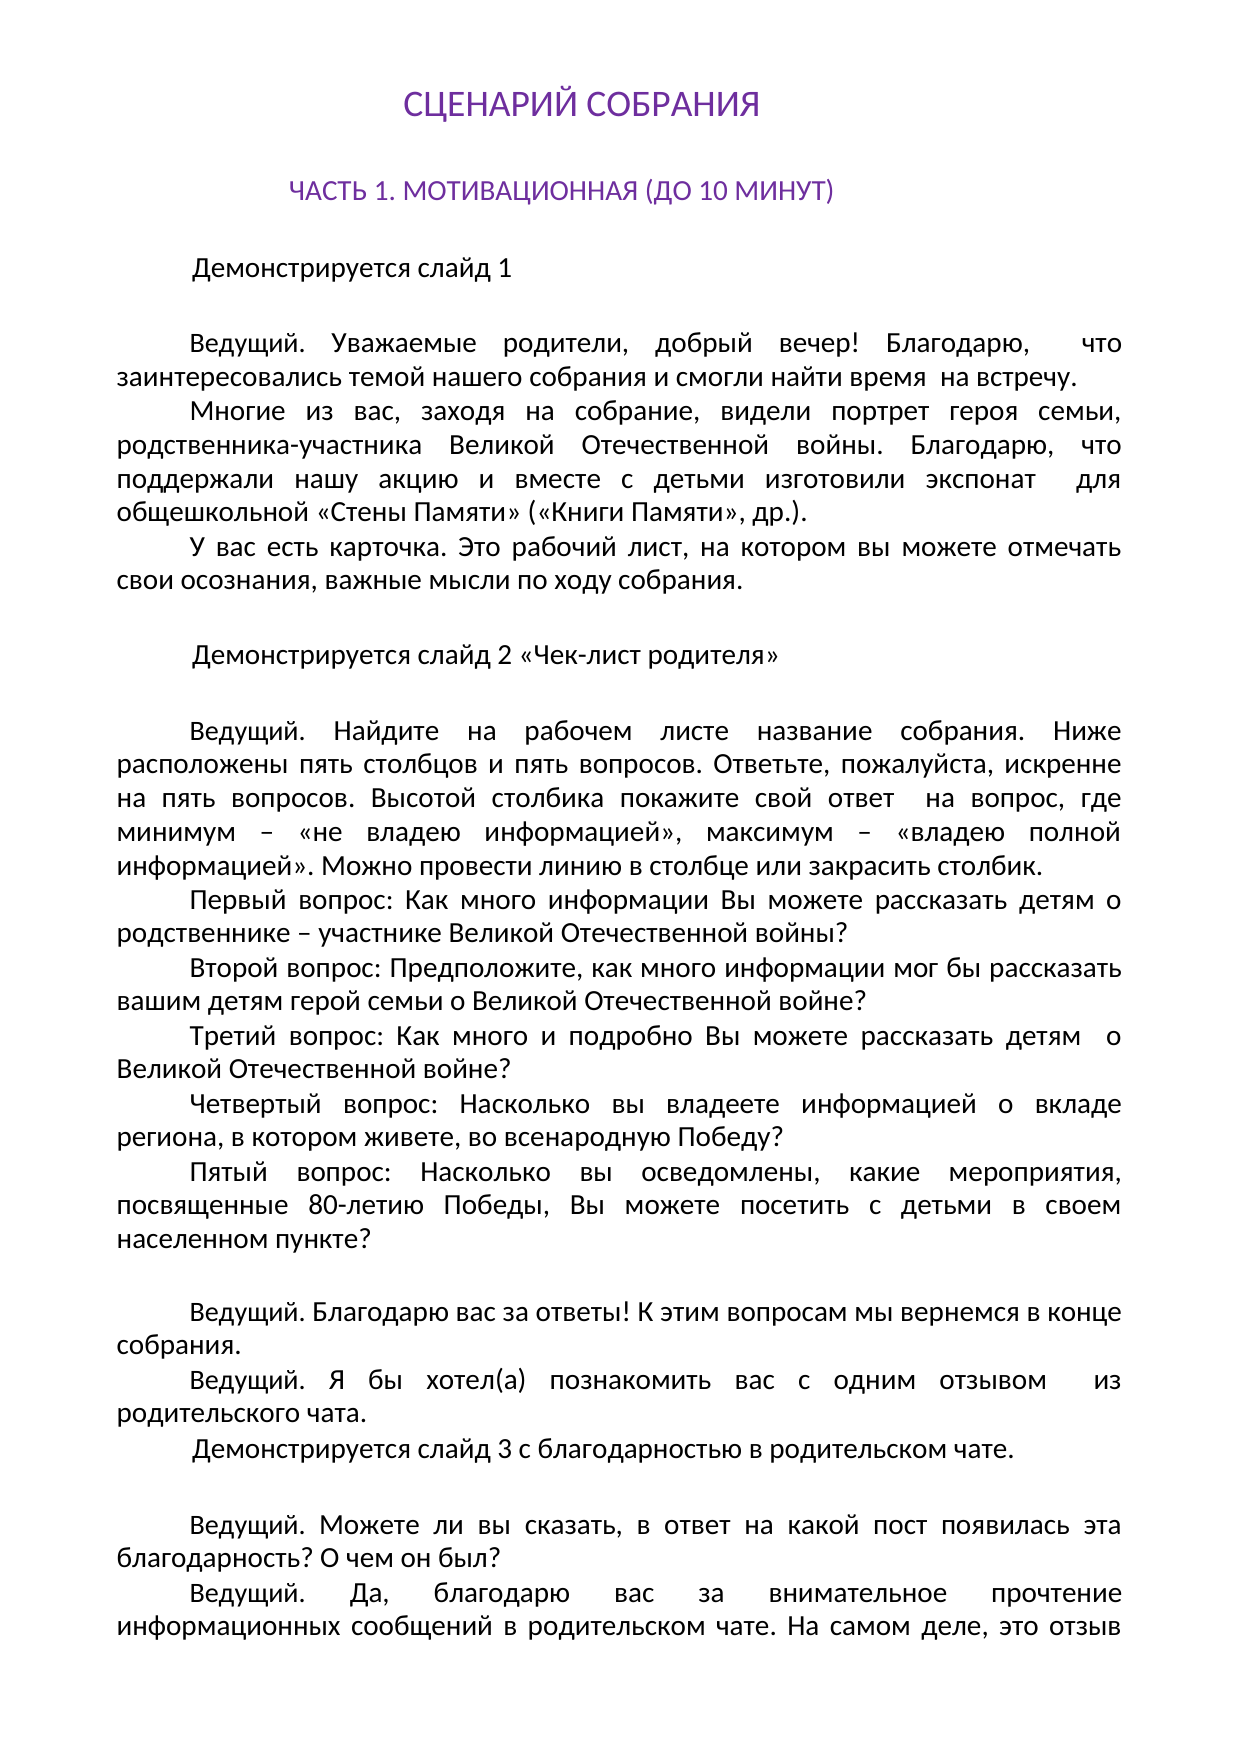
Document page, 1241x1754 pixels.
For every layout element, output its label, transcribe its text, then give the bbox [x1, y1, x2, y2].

text Ведущий. Я бы хотел(а) познакомить вас с одним отзывом из родительского чата. [116, 1362, 1123, 1430]
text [116, 1575, 1123, 1643]
text Ведущий. Можете ли вы сказать, в ответ на какой пост появилась эта благодарность? О чем он был? [116, 1507, 1123, 1575]
text Демонстрируется слайд 2 «Чек-лист родителя» [192, 636, 1123, 671]
text Четвертый вопрос: Насколько вы владеете информацией о вкладе региона, в котором живете, во всенародную Победу? [116, 1086, 1123, 1154]
text Первый вопрос: Как много информации Вы можете рассказать детям о родственнике – участнике Великой Отечественной войны? [116, 882, 1123, 950]
text Демонстрируется слайд 1 [192, 249, 1123, 284]
text Ведущий. Благодарю вас за ответы! К этим вопросам мы вернемся в конце собрания. [116, 1294, 1123, 1362]
subtitle СЦЕНАРИЙ СОБРАНИЯ [403, 80, 1005, 126]
text Пятый вопрос: Насколько вы осведомлены, какие мероприятия, посвященные 80-летию Победы, Вы можете посетить с детьми в своем населенном пункте? [116, 1154, 1123, 1256]
text У вас есть карточка. Это рабочий лист, на котором вы можете отмечать свои осознания, важные мысли по ходу собрания. [116, 529, 1123, 597]
text ЧАСТЬ 1. МОТИВАЦИОННАЯ (ДО 10 МИНУТ) [289, 172, 1123, 207]
text Многие из вас, заходя на собрание, видели портрет героя семьи, родственника-участника Великой Отечественной войны. Благодарю, что поддержали нашу акцию и вместе с детьми изготовили экспонат для общешкольной «Стены Памяти» («Книги Памяти», др.). [116, 394, 1123, 529]
text Ведущий. Найдите на рабочем листе название собрания. Ниже расположены пять столбцов и пять вопросов. Ответьте, пожалуйста, искренне на пять вопросов. Высотой столбика покажите свой ответ на вопрос, где минимум – «не владею информацией», максимум – «владею полной информацией». Можно провести линию в столбце или закрасить столбик. [116, 713, 1123, 882]
text Третий вопрос: Как много и подробно Вы можете рассказать детям о Великой Отечественной войне? [116, 1018, 1123, 1086]
text Ведущий. Уважаемые родители, добрый вечер! Благодарю, что заинтересовались темой нашего собрания и смогли найти время на встречу. [116, 326, 1123, 393]
text Демонстрируется слайд 3 с благодарностью в родительском чате. [192, 1430, 1123, 1466]
text Второй вопрос: Предположите, как много информации мог бы рассказать вашим детям герой семьи о Великой Отечественной войне? [116, 950, 1123, 1018]
